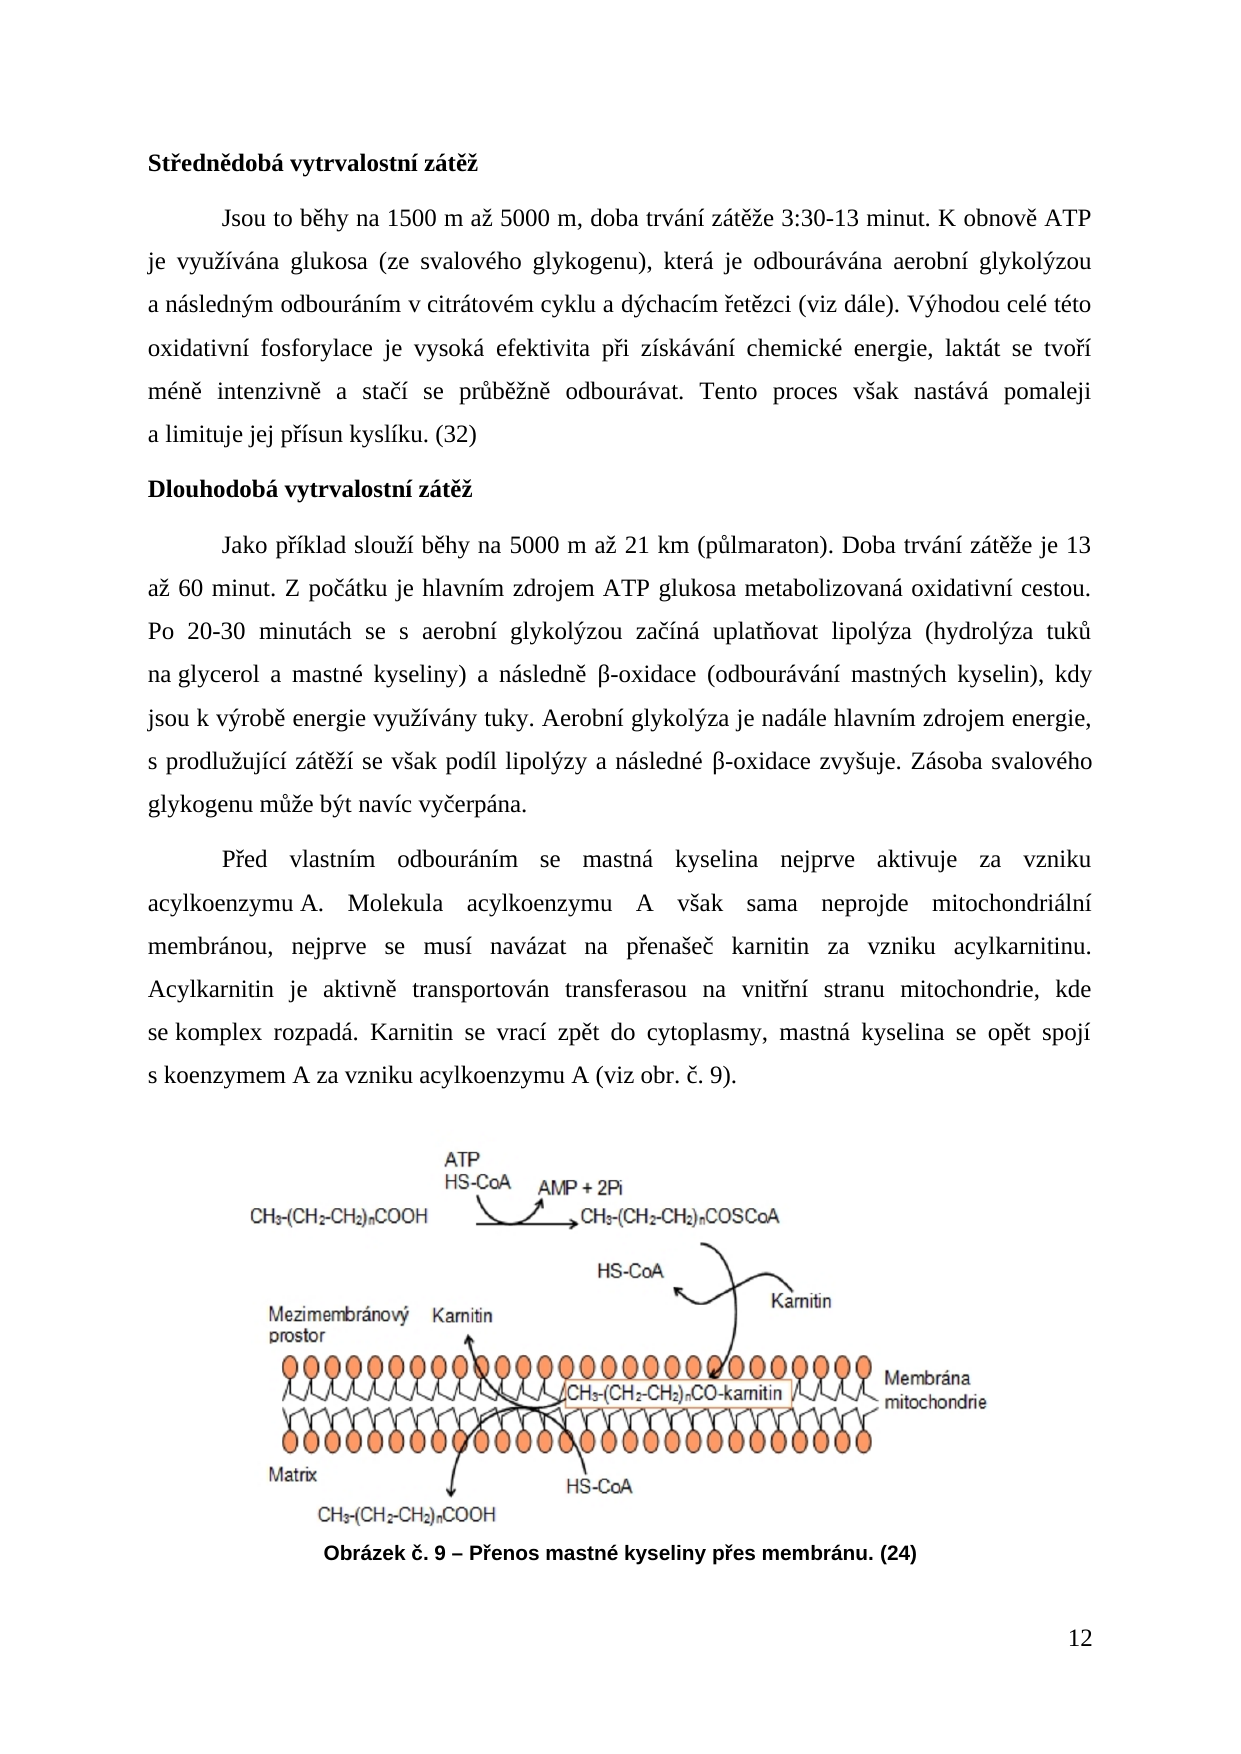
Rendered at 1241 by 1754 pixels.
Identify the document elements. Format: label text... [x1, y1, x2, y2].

text Jako příklad slouží běhy na 5000 m až 21 km (půlmaraton). Doba trvání zátěže je 13 až 60 minut. Z počátku je hlavním zdrojem ATP glukosa metabolizovaná oxidativní cestou. Po 20-30 minutách se s aerobní glykolýzou začíná uplatňovat lipolýza (hydrolýza tuků na glycerol a mastné kyseliny) a následně β-oxidace (odbourávání mastných kyselin), kdy jsou k výrobě energie využívány tuky. Aerobní glykolýza je nadále hlavním zdrojem energie, s prodlužující zátěží se však podíl lipolýzy a následné β-oxidace zvyšuje. Zásoba svalového glykogenu může být navíc vyčerpána. [148, 530, 1092, 818]
text Jsou to běhy na 1500 m až 5000 m, doba trvání zátěže 3:30-13 minut. K obnově ATP je využívána glukosa (ze svalového glykogenu), která je odbourávána aerobní glykolýzou a následným odbouráním v citrátovém cyklu a dýchacím řetězci (viz dále). Výhodou celé této oxidativní fosforylace je vysoká efektivita při získávání chemické energie, laktát se tvoří méně intenzivně a stačí se průběžně odbourávat. Tento proces však nastává pomaleji a limituje jej přísun kyslíku. [148, 203, 1092, 448]
picture [250, 1115, 990, 1527]
text Dlouhodobá vytrvalostní zátěž [148, 474, 1092, 503]
text Střednědobá vytrvalostní zátěž [148, 148, 1092, 176]
text Před vlastním odbouráním se mastná kyselina nejprve aktivuje za vzniku acylkoenzymu A. Molekula acylkoenzymu A však sama neprojde mitochondriální membránou, nejprve se musí navázat na přenašeč karnitin za vzniku acylkarnitinu. Acylkarnitin je aktivně transportován transferasou na vnitřní stranu mitochondrie, kde se komplex rozpadá. Karnitin se vrací zpět do cytoplasmy, mastná kyselina se opět spojí s koenzymem A za vzniku acylkoenzymu A (viz obr. č. 9). [148, 844, 1092, 1089]
text Obrázek č. 9 – Přenos mastné kyseliny přes membránu. [148, 1541, 1092, 1565]
